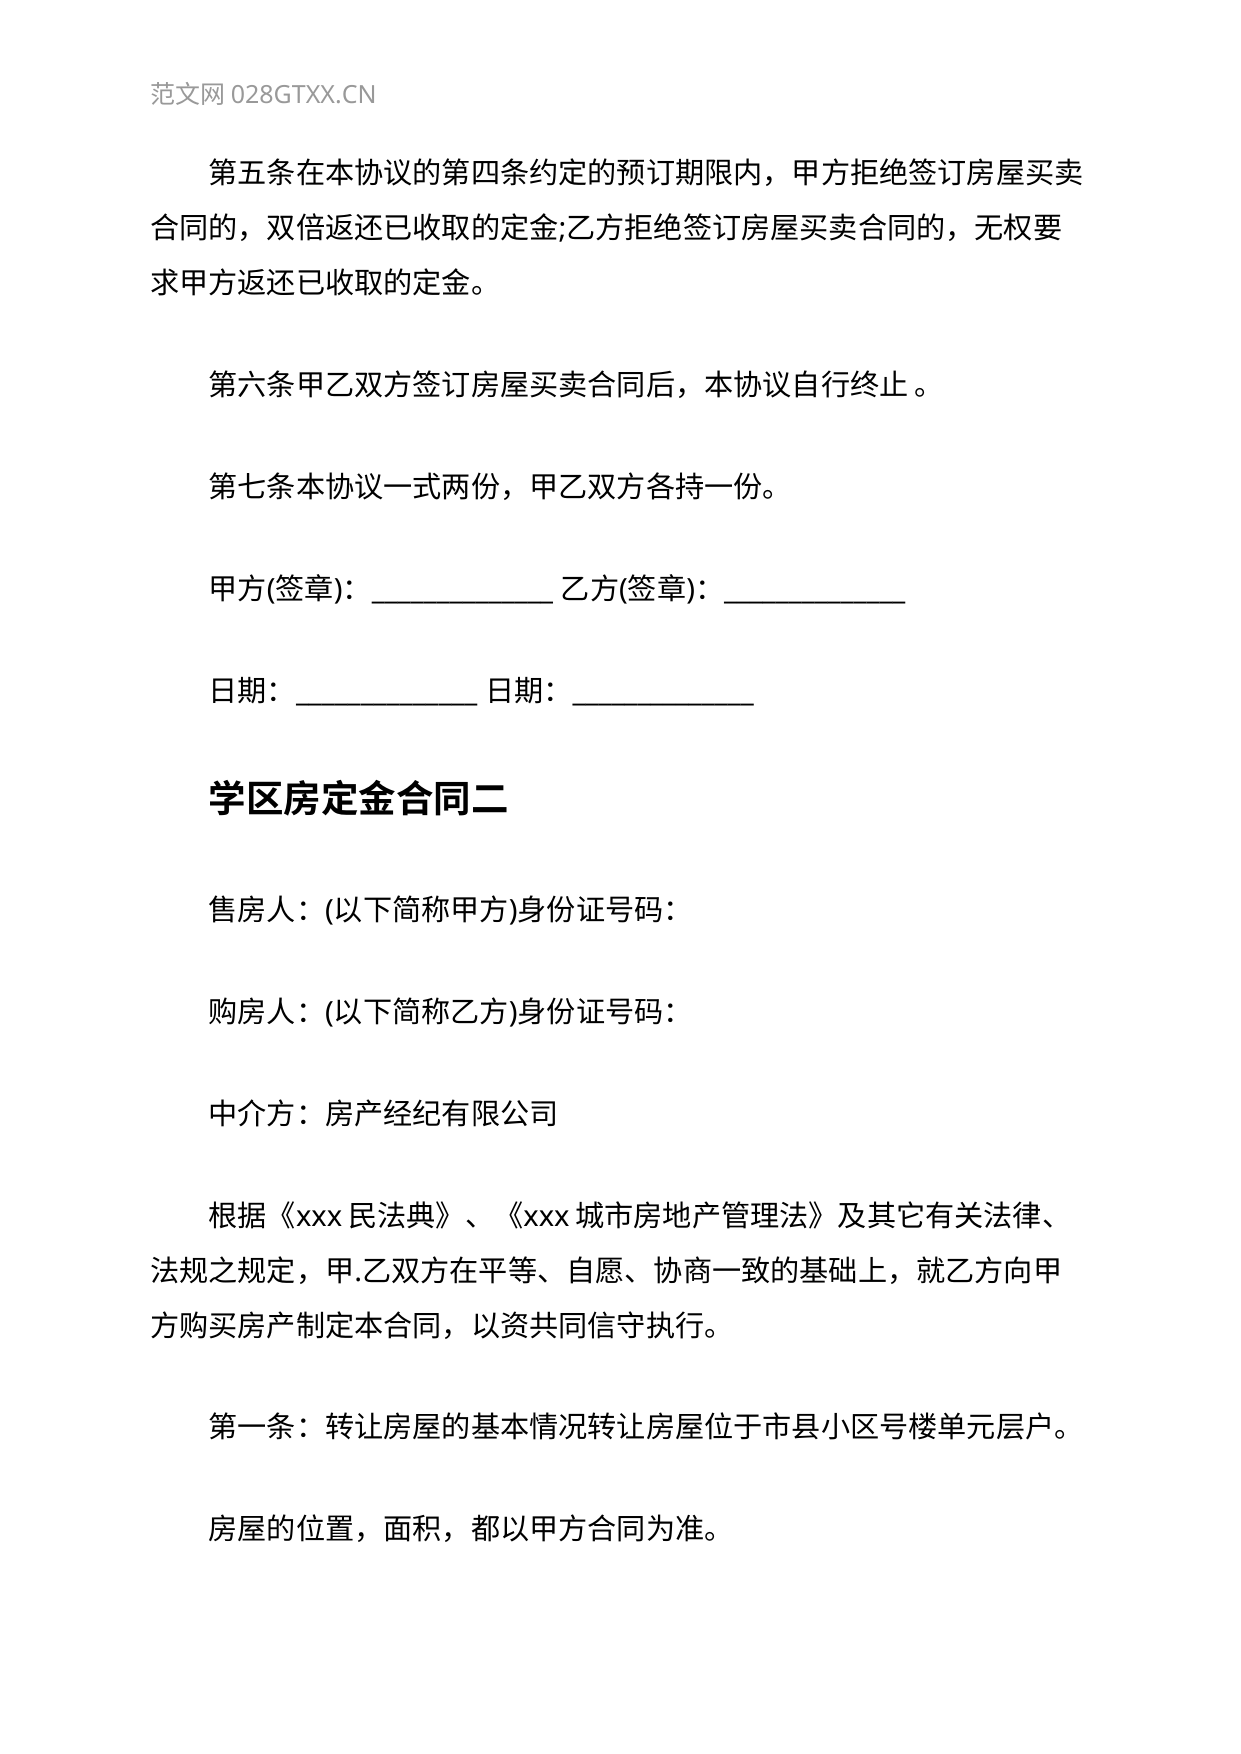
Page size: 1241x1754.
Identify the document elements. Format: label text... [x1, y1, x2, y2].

text 根据《xxx民法典》、《xxx城市房地产管理法》及其它有关法律、法规之规定，甲.乙双方在平等、自愿、协商一致的基础上，就乙方向甲方购买房产制定本合同，以资共同信守执行。 [150, 1192, 1090, 1344]
text 第五条在本协议的第四条约定的预订期限内，甲方拒绝签订房屋买卖合同的，双倍返还已收取的定金;乙方拒绝签订房屋买卖合同的，无权要求甲方返还已收取的定金。 [150, 150, 1090, 302]
text 第七条本协议一式两份，甲乙双方各持一份。 [150, 463, 1090, 506]
text 房屋的位置，面积，都以甲方合同为准。 [150, 1506, 1090, 1548]
text 学区房定金合同二 [150, 769, 1090, 823]
text 售房人：(以下简称甲方)身份证号码： [150, 887, 1090, 929]
text 第六条甲乙双方签订房屋买卖合同后，本协议自行终止 。 [150, 362, 1090, 404]
text 第一条：转让房屋的基本情况转让房屋位于市县小区号楼单元层户。 [150, 1404, 1090, 1446]
text 日期：______________ 日期：______________ [150, 667, 1090, 709]
text 中介方：房产经纪有限公司 [150, 1091, 1090, 1133]
text 购房人：(以下简称乙方)身份证号码： [150, 988, 1090, 1031]
text 甲方(签章)：______________ 乙方(签章)：______________ [150, 565, 1090, 608]
